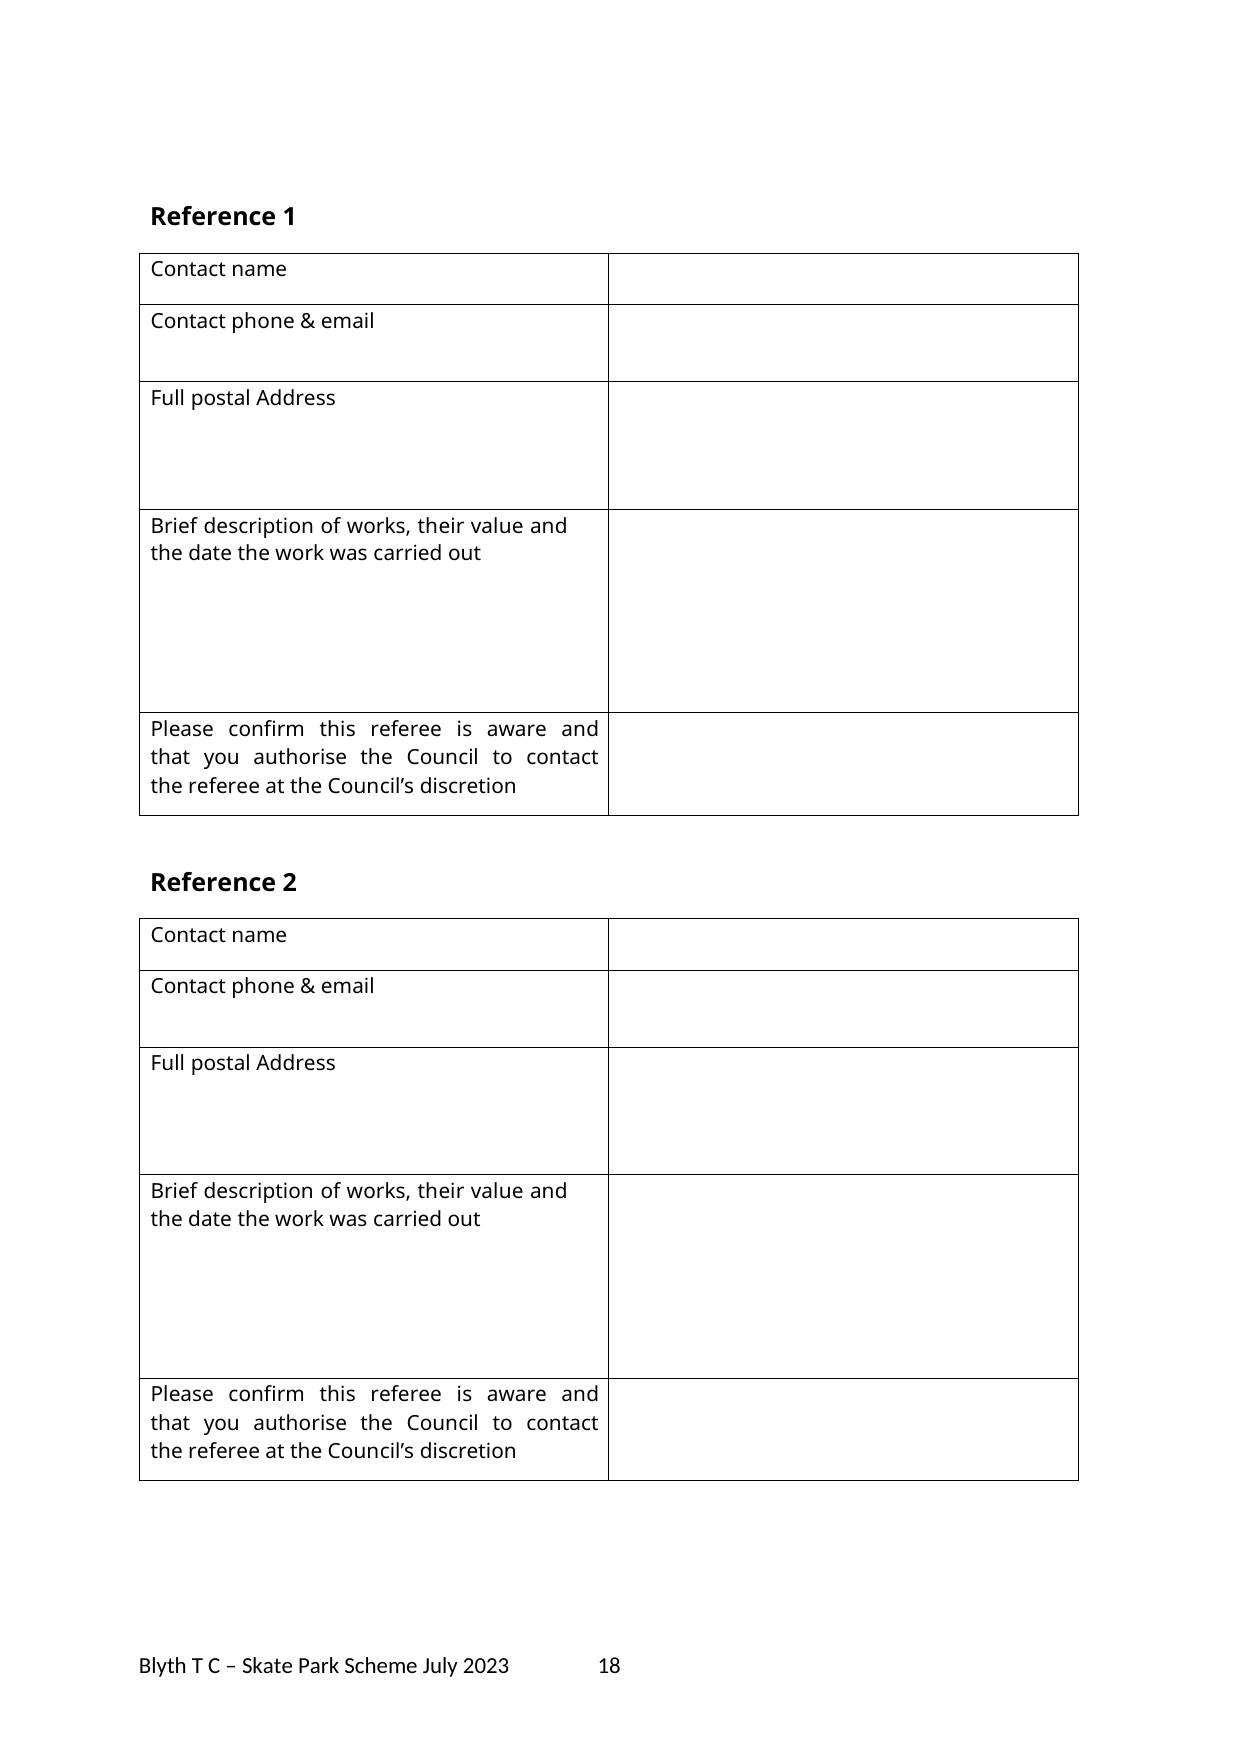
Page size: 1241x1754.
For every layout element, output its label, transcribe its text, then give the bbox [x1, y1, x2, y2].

table_cell Please confirm this referee is aware and that you authorise the Council to contact the referee at the Council’s discretion [140, 713, 608, 815]
table_header Contact name [140, 919, 608, 969]
table_cell Full postal Address [140, 382, 608, 509]
table_cell [609, 305, 1078, 381]
table_cell Brief description of works, their value and the date the work was carried out [140, 510, 608, 712]
table_cell [609, 382, 1078, 509]
table_cell Full postal Address [140, 1048, 608, 1174]
table_cell [609, 1175, 1078, 1378]
text Reference 1 [150, 199, 1154, 233]
table_cell [609, 971, 1078, 1046]
table_header [609, 919, 1078, 969]
text Reference 2 [150, 864, 1154, 899]
table_cell [609, 713, 1078, 815]
table_header Contact name [140, 254, 608, 304]
table_header [609, 254, 1078, 304]
table_cell Brief description of works, their value and the date the work was carried out [140, 1175, 608, 1378]
table_cell [609, 1048, 1078, 1174]
table_cell [609, 510, 1078, 712]
table_cell Contact phone & email [140, 971, 608, 1046]
table_cell Contact phone & email [140, 305, 608, 381]
table_cell Please confirm this referee is aware and that you authorise the Council to contact the referee at the Council’s discretion [140, 1379, 608, 1480]
table_cell [609, 1379, 1078, 1480]
